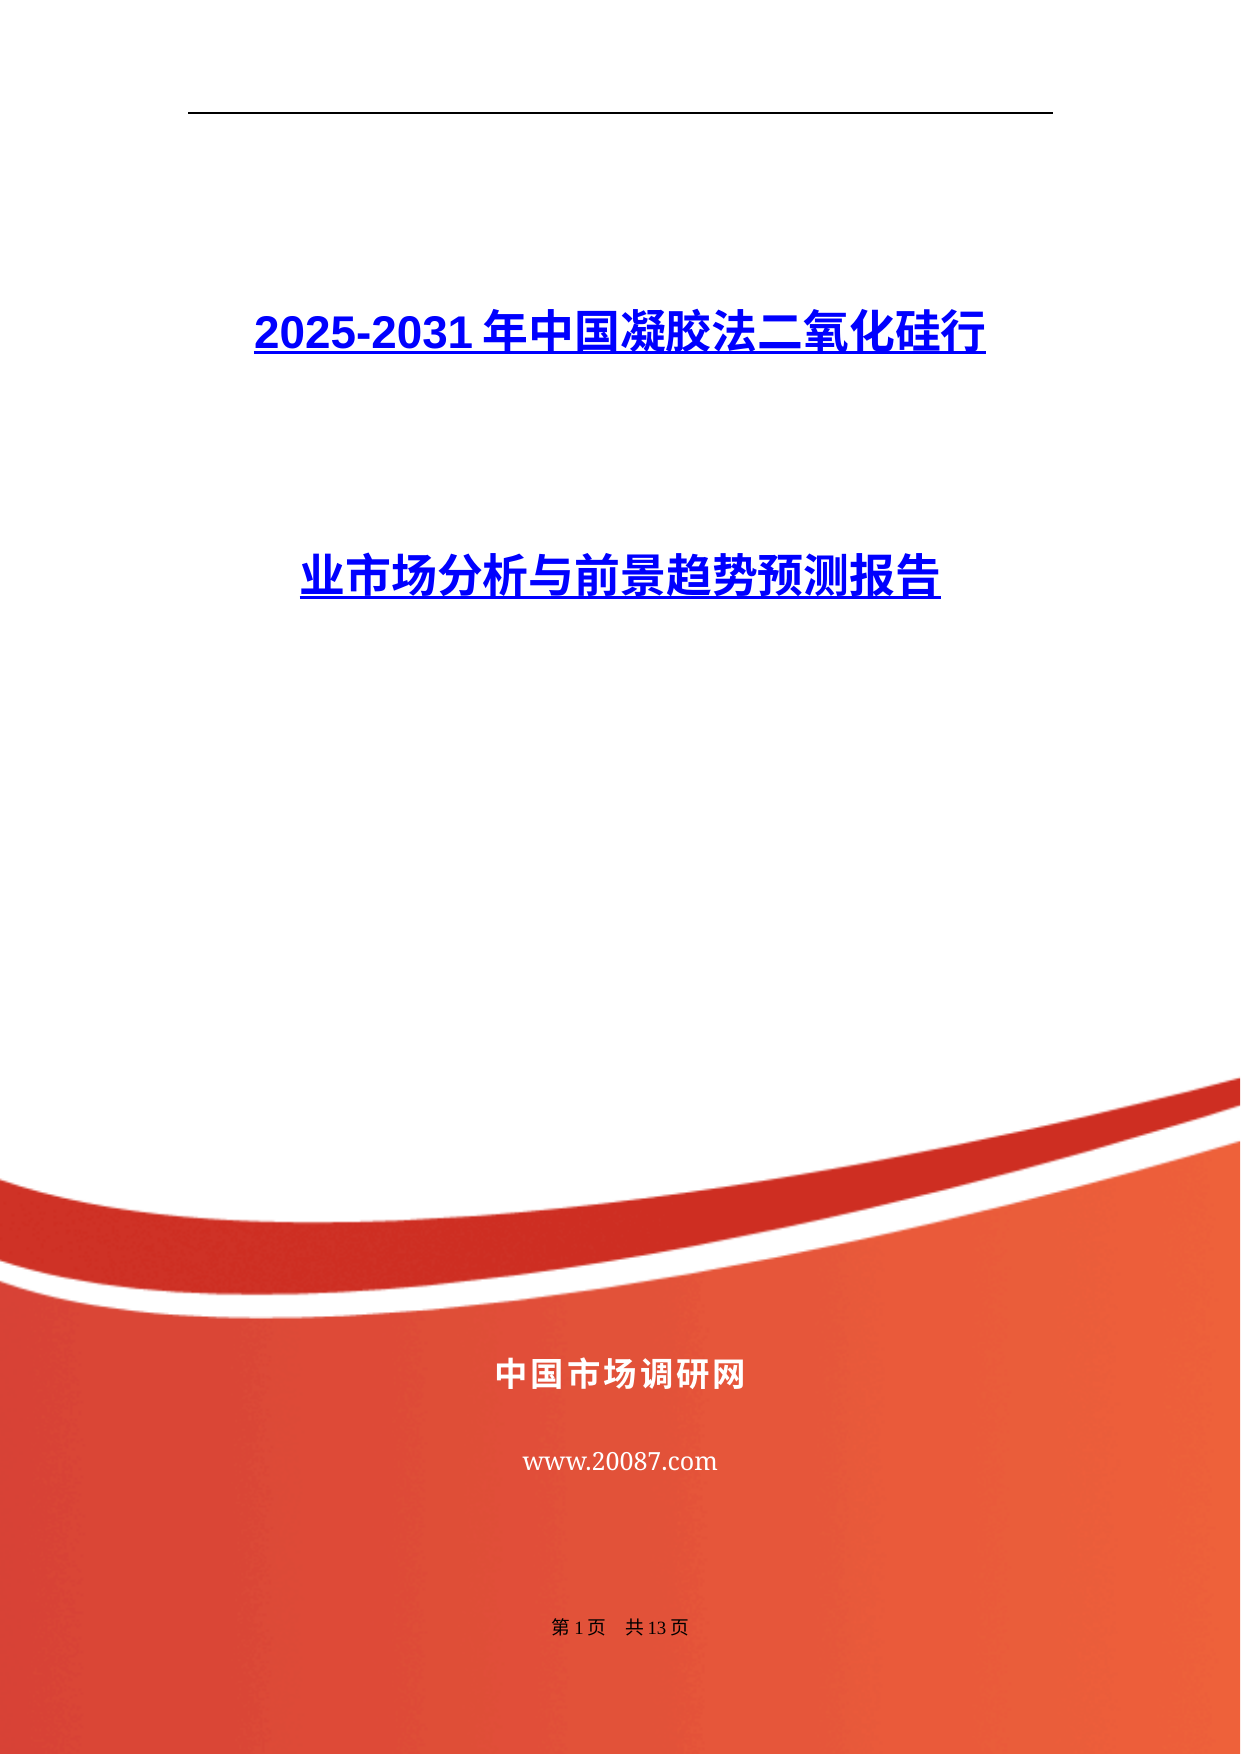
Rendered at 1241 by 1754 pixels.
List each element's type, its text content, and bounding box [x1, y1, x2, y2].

picture [0, 1006, 1241, 1754]
subtitle 中国市场调研网 [187, 1339, 1053, 1404]
table_header 2025-2031年中国凝胶法二氧化硅行业市场分析与前景趋势预测报告 [188, 207, 1053, 773]
text www.20087.com [187, 1428, 1053, 1493]
